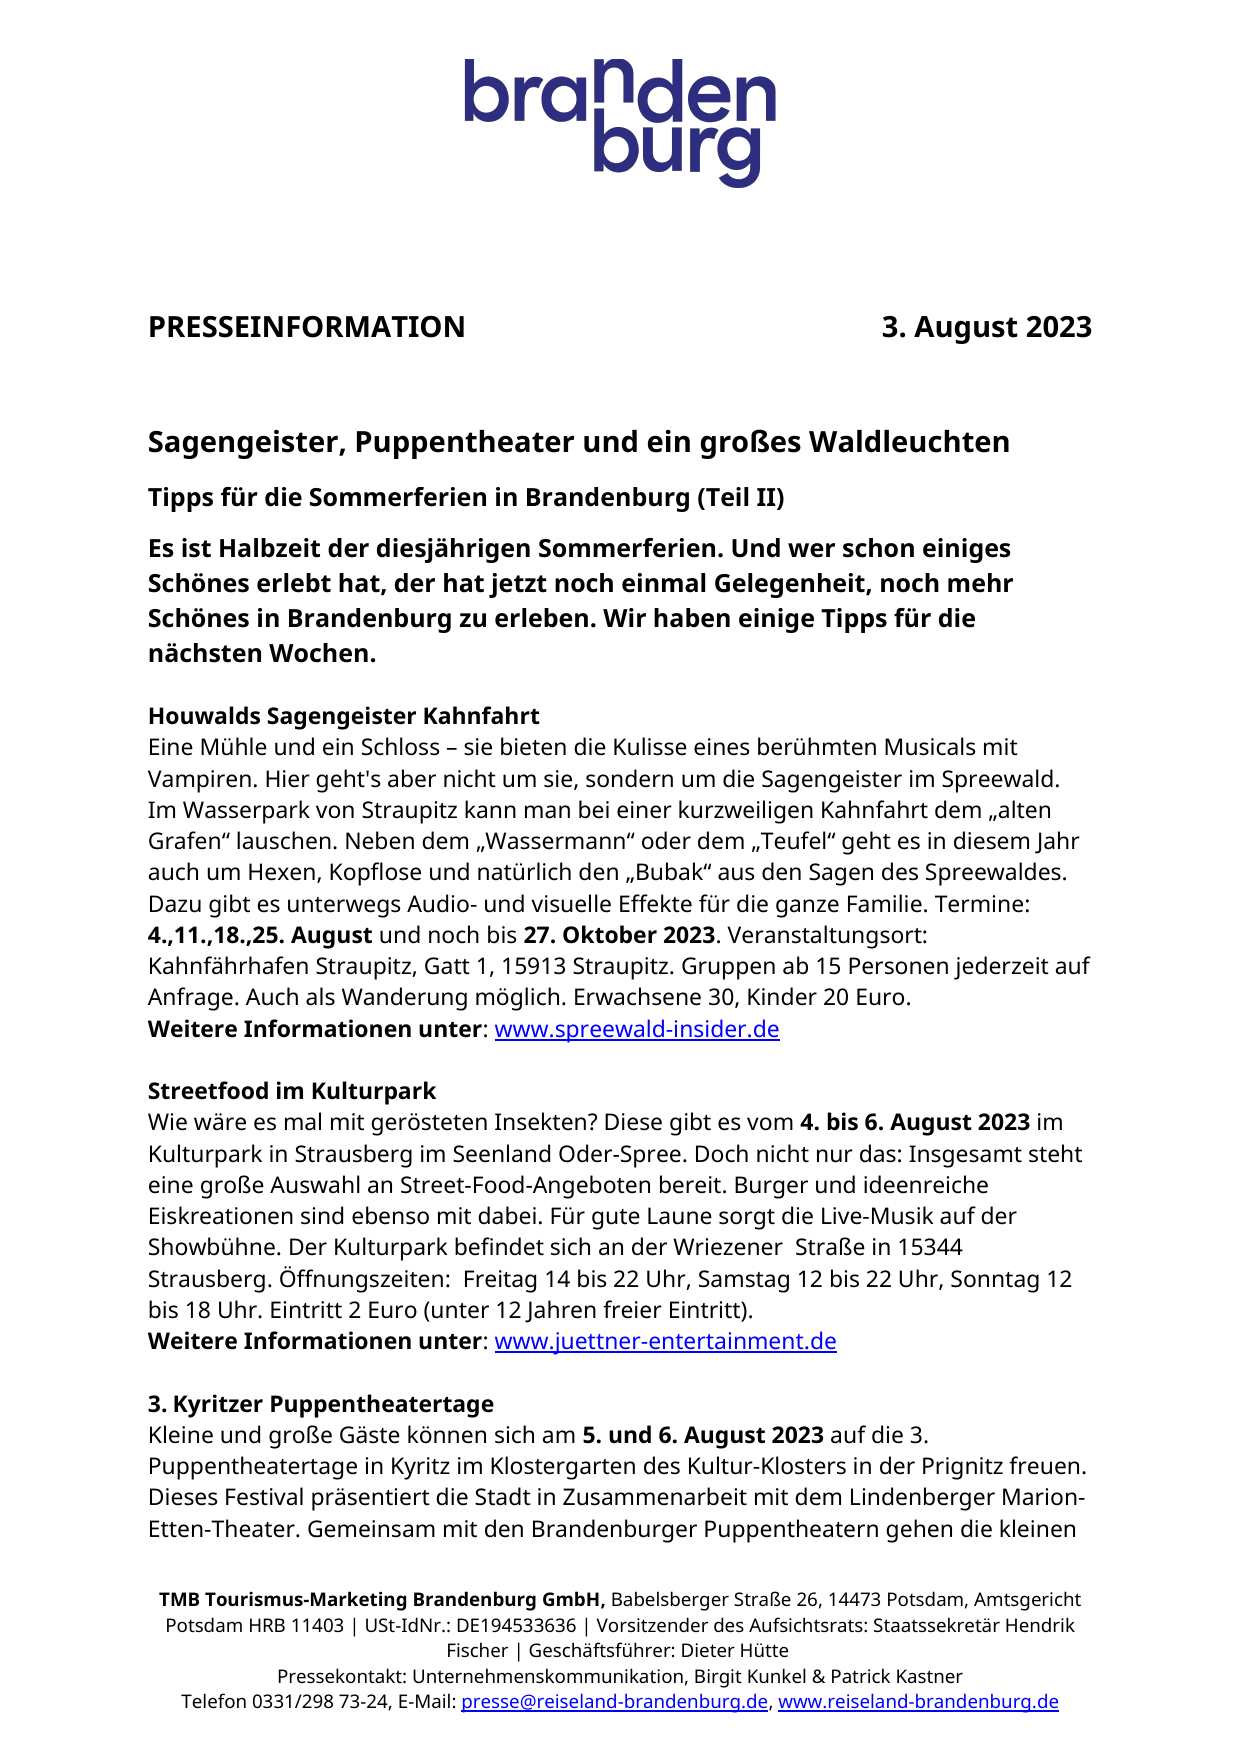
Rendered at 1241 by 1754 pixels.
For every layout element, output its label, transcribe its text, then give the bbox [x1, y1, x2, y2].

text PRESSEINFORMATION 3. August 2023 [148, 307, 1093, 346]
picture [464, 59, 776, 188]
text Es ist Halbzeit der diesjährigen Sommerferien. Und wer schon einiges Schönes erlebt hat, der hat jetzt noch einmal Gelegenheit, noch mehr Schönes in Brandenburg zu erleben. Wir haben einige Tipps für die nächsten Wochen. [148, 531, 1093, 670]
text Sagengeister, Puppentheater und ein großes Waldleuchten [148, 422, 1093, 461]
text Tipps für die Sommerferien in Brandenburg (Teil II) [148, 479, 1093, 513]
